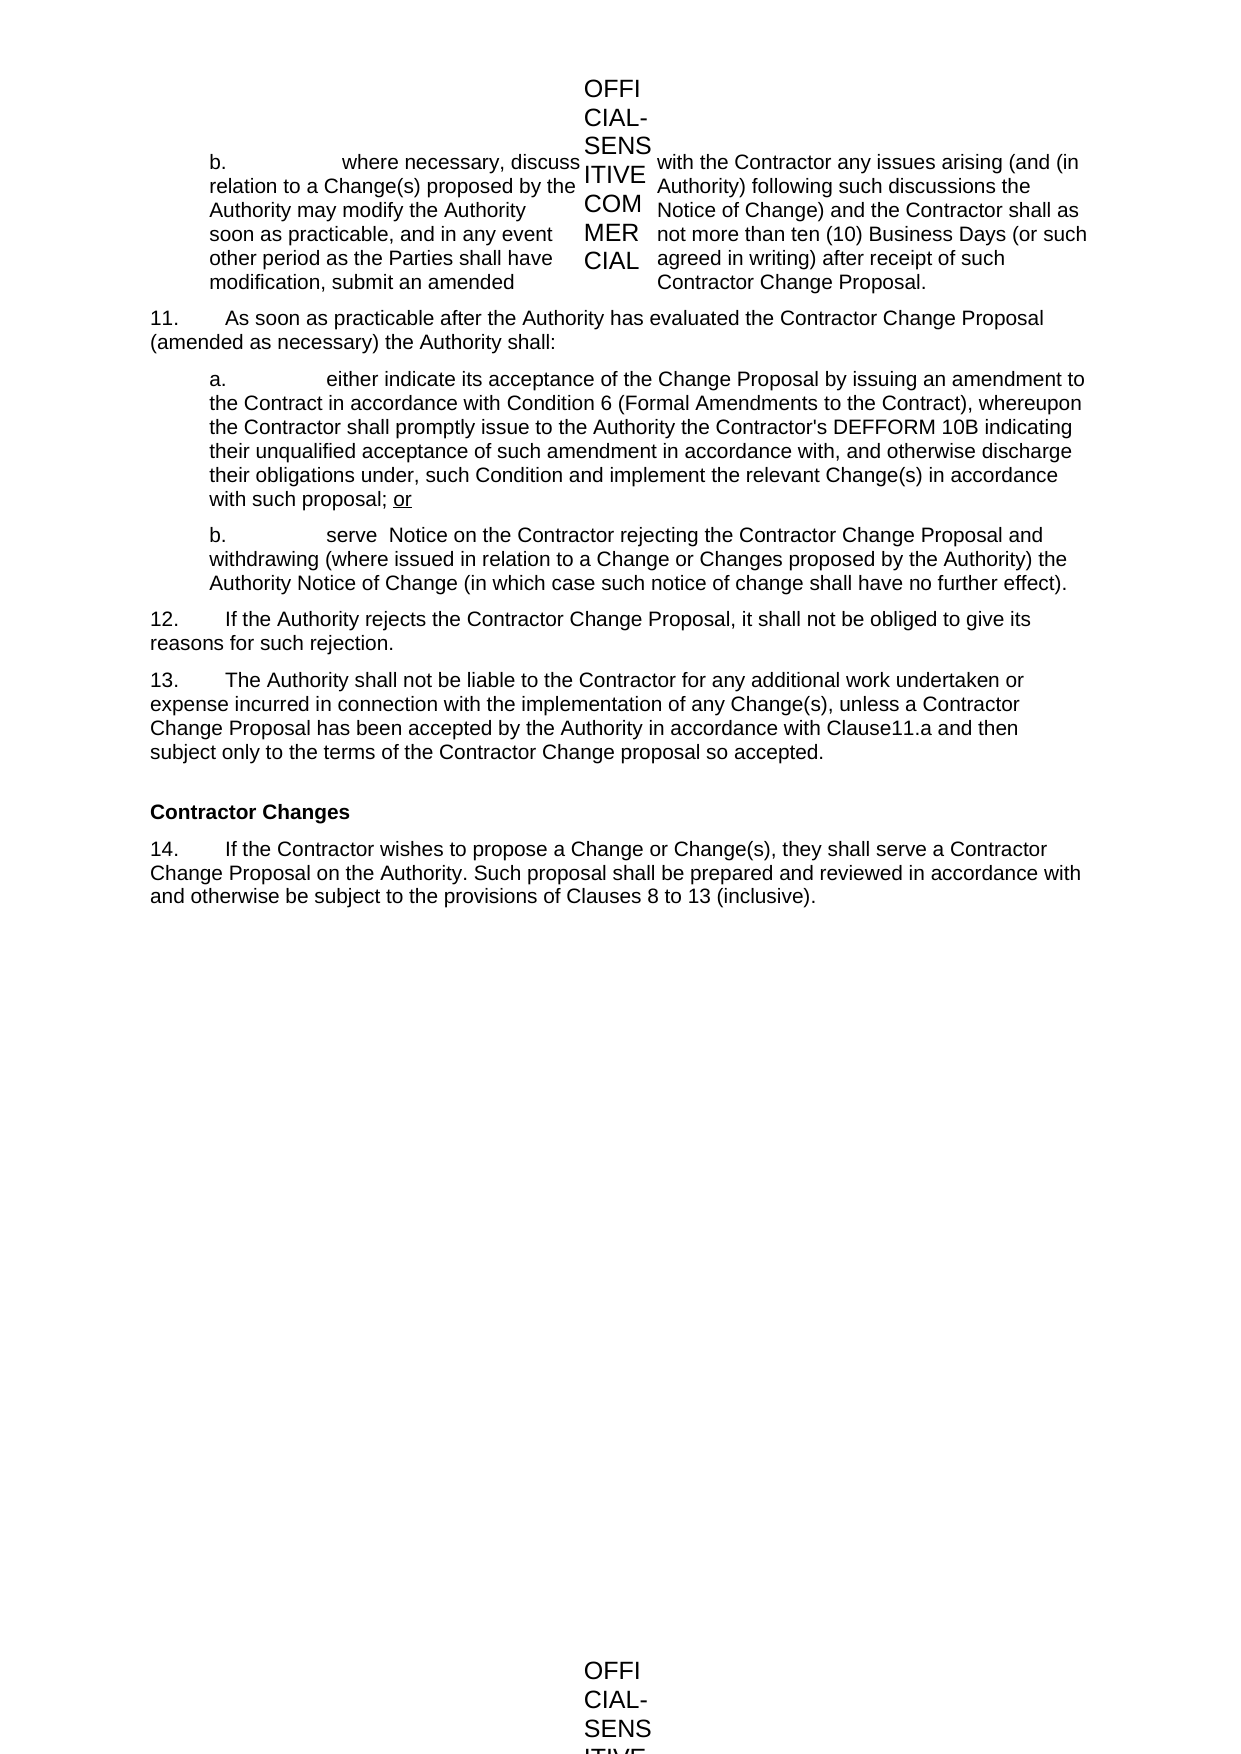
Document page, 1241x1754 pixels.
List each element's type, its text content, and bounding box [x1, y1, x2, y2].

list serve Notice on the Contractor rejecting the Contractor Change Proposal and withdrawing (where issued in relation to a Change or Changes proposed by the Authority) the Authority Notice of Change (in which case such notice of change shall have no further effect). [209, 523, 1090, 595]
list If the Contractor wishes to propose a Change or Change(s), they shall serve a Contractor Change Proposal on the Authority. Such proposal shall be prepared and reviewed in accordance with and otherwise be subject to the provisions of Clauses 8 to 13 (inclusive). [150, 836, 1090, 908]
list If the Authority rejects the Contractor Change Proposal, it shall not be obliged to give its reasons for such rejection. [150, 607, 1090, 655]
list The Authority shall not be liable to the Contractor for any additional work undertaken or expense incurred in connection with the implementation of any Change(s), unless a Contractor Change Proposal has been accepted by the Authority in accordance with Clause11.a and then subject only to the terms of the Contractor Change proposal so accepted. [150, 668, 1090, 763]
text Contractor Changes [150, 800, 1090, 824]
list either indicate its acceptance of the Change Proposal by issuing an amendment to the Contract in accordance with Condition 6 (Formal Amendments to the Contract), whereupon the Contractor shall promptly issue to the Authority the Contractor's DEFFORM 10B indicating their unqualified acceptance of such amendment in accordance with, and otherwise discharge their obligations under, such Condition and implement the relevant Change(s) in accordance with such proposal; or [209, 367, 1090, 510]
list As soon as practicable after the Authority has evaluated the Contractor Change Proposal (amended as necessary) the Authority shall: [150, 306, 1090, 354]
list where necessary, discuss with the Contractor any issues arising (and (in relation to a Change(s) proposed by the Authority) following such discussions the Authority may modify the Authority Notice of Change) and the Contractor shall as soon as practicable, and in any event not more than ten (10) Business Days (or such other period as the Parties shall have agreed in writing) after receipt of such modification, submit an amended Contractor Change Proposal. [209, 150, 1090, 294]
